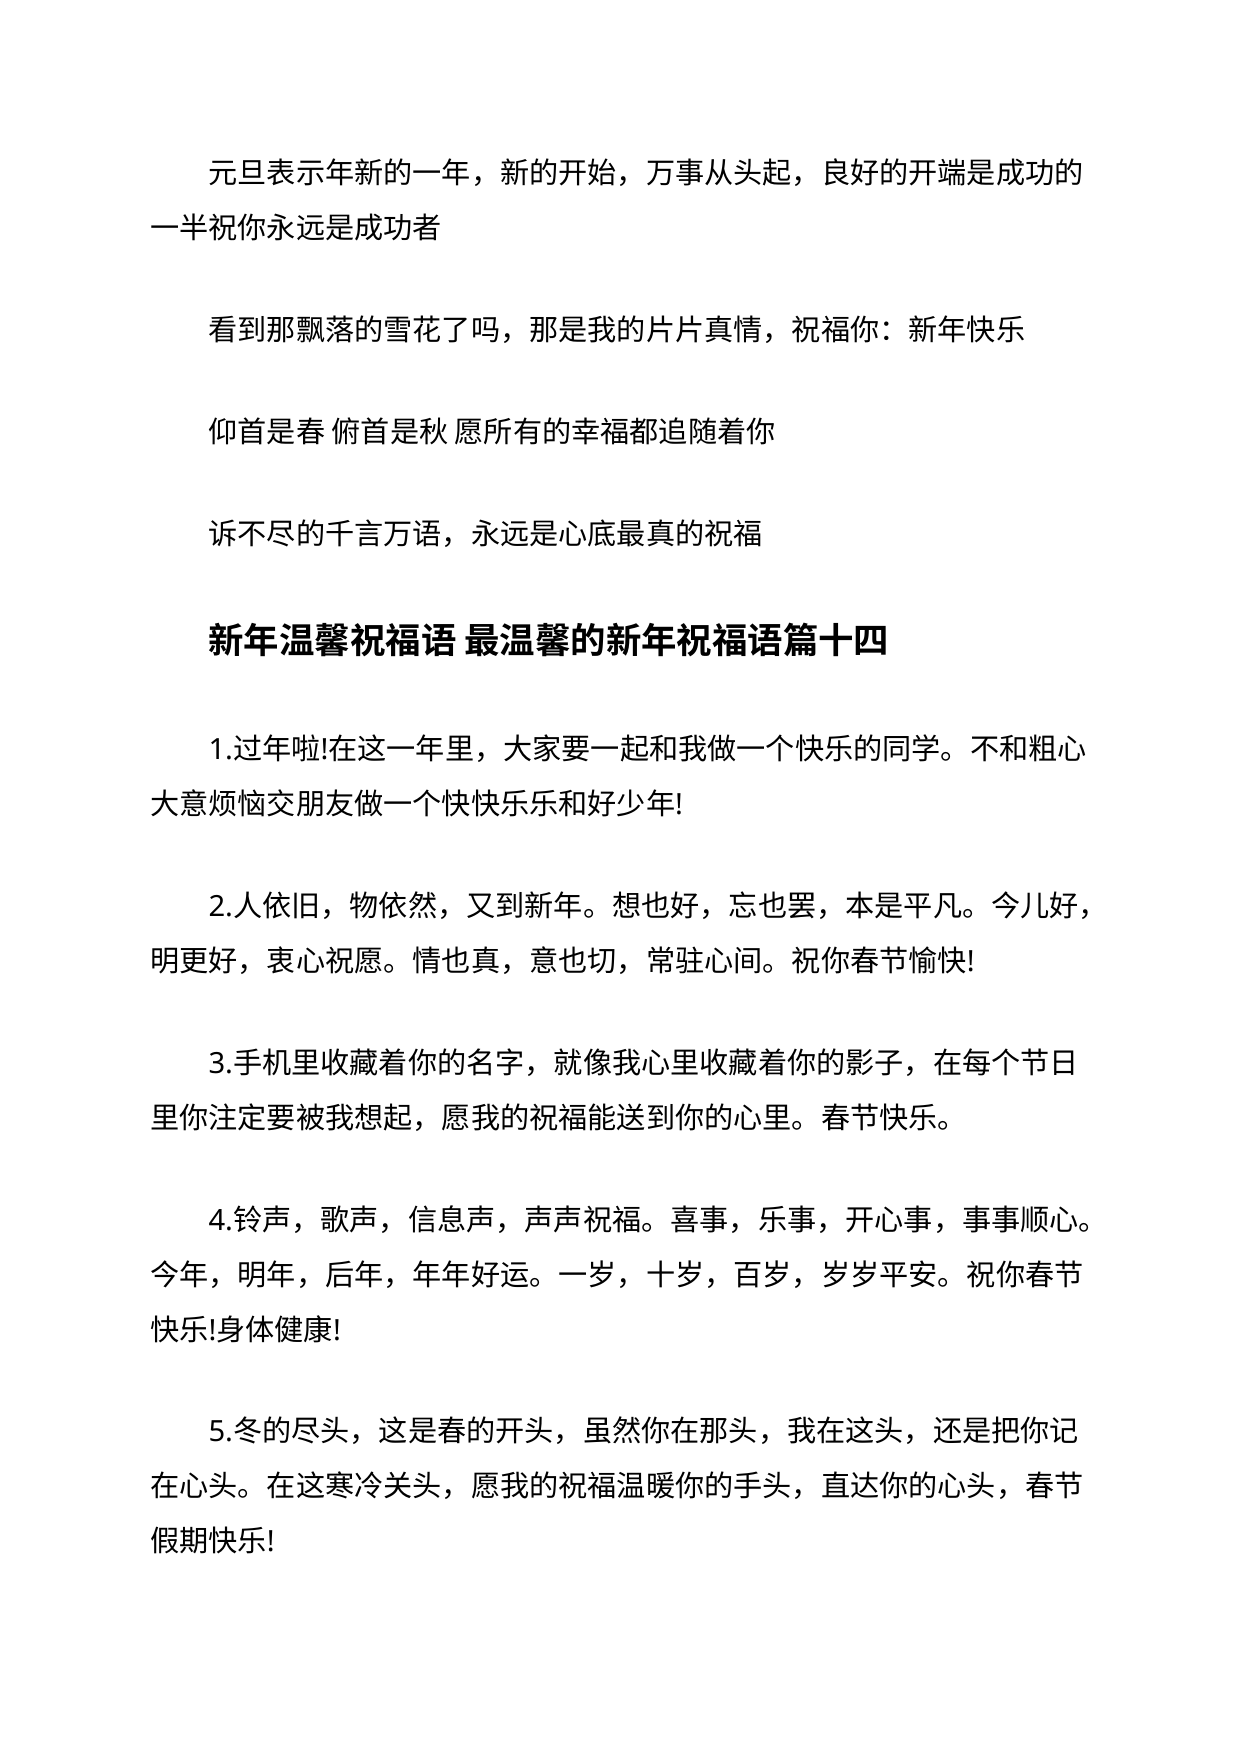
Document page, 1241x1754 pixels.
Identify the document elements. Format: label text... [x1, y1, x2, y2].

text 2.人依旧，物依然，又到新年。想也好，忘也罢，本是平凡。今儿好，明更好，衷心祝愿。情也真，意也切，常驻心间。祝你春节愉快! [150, 882, 1090, 980]
text 3.手机里收藏着你的名字，就像我心里收藏着你的影子，在每个节日里你注定要被我想起，愿我的祝福能送到你的心里。春节快乐。 [150, 1039, 1090, 1137]
text 4.铃声，歌声，信息声，声声祝福。喜事，乐事，开心事，事事顺心。今年，明年，后年，年年好运。一岁，十岁，百岁，岁岁平安。祝你春节快乐!身体健康! [150, 1196, 1090, 1348]
text 看到那飘落的雪花了吗，那是我的片片真情，祝福你：新年快乐 [150, 307, 1090, 349]
text 新年温馨祝福语 最温馨的新年祝福语篇十四 [150, 612, 1090, 663]
text 元旦表示年新的一年，新的开始，万事从头起，良好的开端是成功的一半祝你永远是成功者 [150, 150, 1090, 247]
text 5.冬的尽头，这是春的开头，虽然你在那头，我在这头，还是把你记在心头。在这寒冷关头，愿我的祝福温暖你的手头，直达你的心头，春节假期快乐! [150, 1408, 1090, 1560]
text 仰首是春 俯首是秋 愿所有的幸福都追随着你 [150, 408, 1090, 451]
text 1.过年啦!在这一年里，大家要一起和我做一个快乐的同学。不和粗心大意烦恼交朋友做一个快快乐乐和好少年! [150, 725, 1090, 823]
text 诉不尽的千言万语，永远是心底最真的祝福 [150, 510, 1090, 552]
